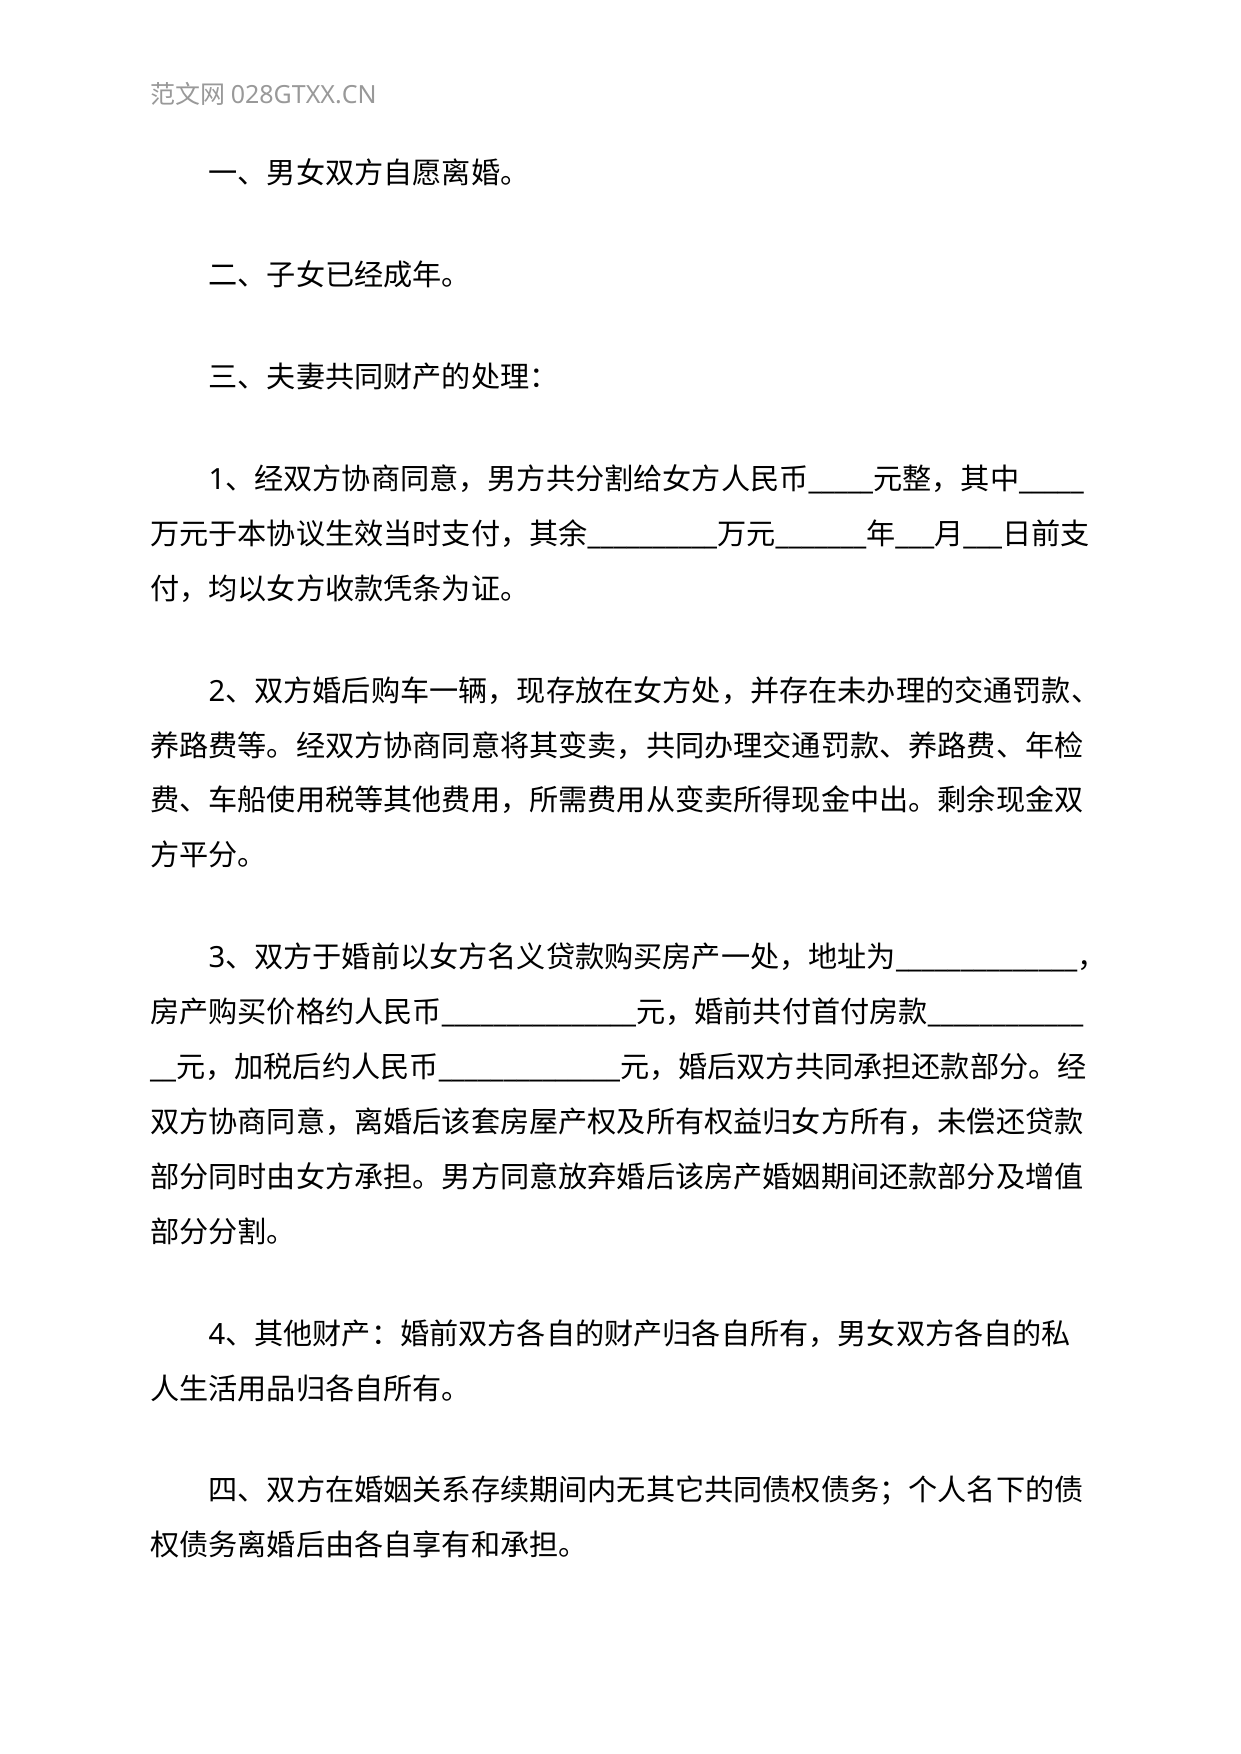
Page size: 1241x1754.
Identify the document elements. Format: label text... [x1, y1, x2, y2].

text 3、双方于婚前以女方名义贷款购买房产一处，地址为______________，房产购买价格约人民币_______________元，婚前共付首付房款______________元，加税后约人民币______________元，婚后双方共同承担还款部分。经双方协商同意，离婚后该套房屋产权及所有权益归女方所有，未偿还贷款部分同时由女方承担。男方同意放弃婚后该房产婚姻期间还款部分及增值部分分割。 [150, 934, 1090, 1251]
text 四、双方在婚姻关系存续期间内无其它共同债权债务；个人名下的债权债务离婚后由各自享有和承担。 [150, 1467, 1090, 1564]
text 三、夫妻共同财产的处理： [150, 353, 1090, 396]
text 1、经双方协商同意，男方共分割给女方人民币_____元整，其中_____万元于本协议生效当时支付，其余__________万元_______年___月___日前支付，均以女方收款凭条为证。 [150, 455, 1090, 608]
text 二、子女已经成年。 [150, 252, 1090, 294]
text 4、其他财产：婚前双方各自的财产归各自所有，男女双方各自的私人生活用品归各自所有。 [150, 1310, 1090, 1407]
text 一、男女双方自愿离婚。 [150, 150, 1090, 192]
text 2、双方婚后购车一辆，现存放在女方处，并存在未办理的交通罚款、养路费等。经双方协商同意将其变卖，共同办理交通罚款、养路费、年检费、车船使用税等其他费用，所需费用从变卖所得现金中出。剩余现金双方平分。 [150, 667, 1090, 874]
